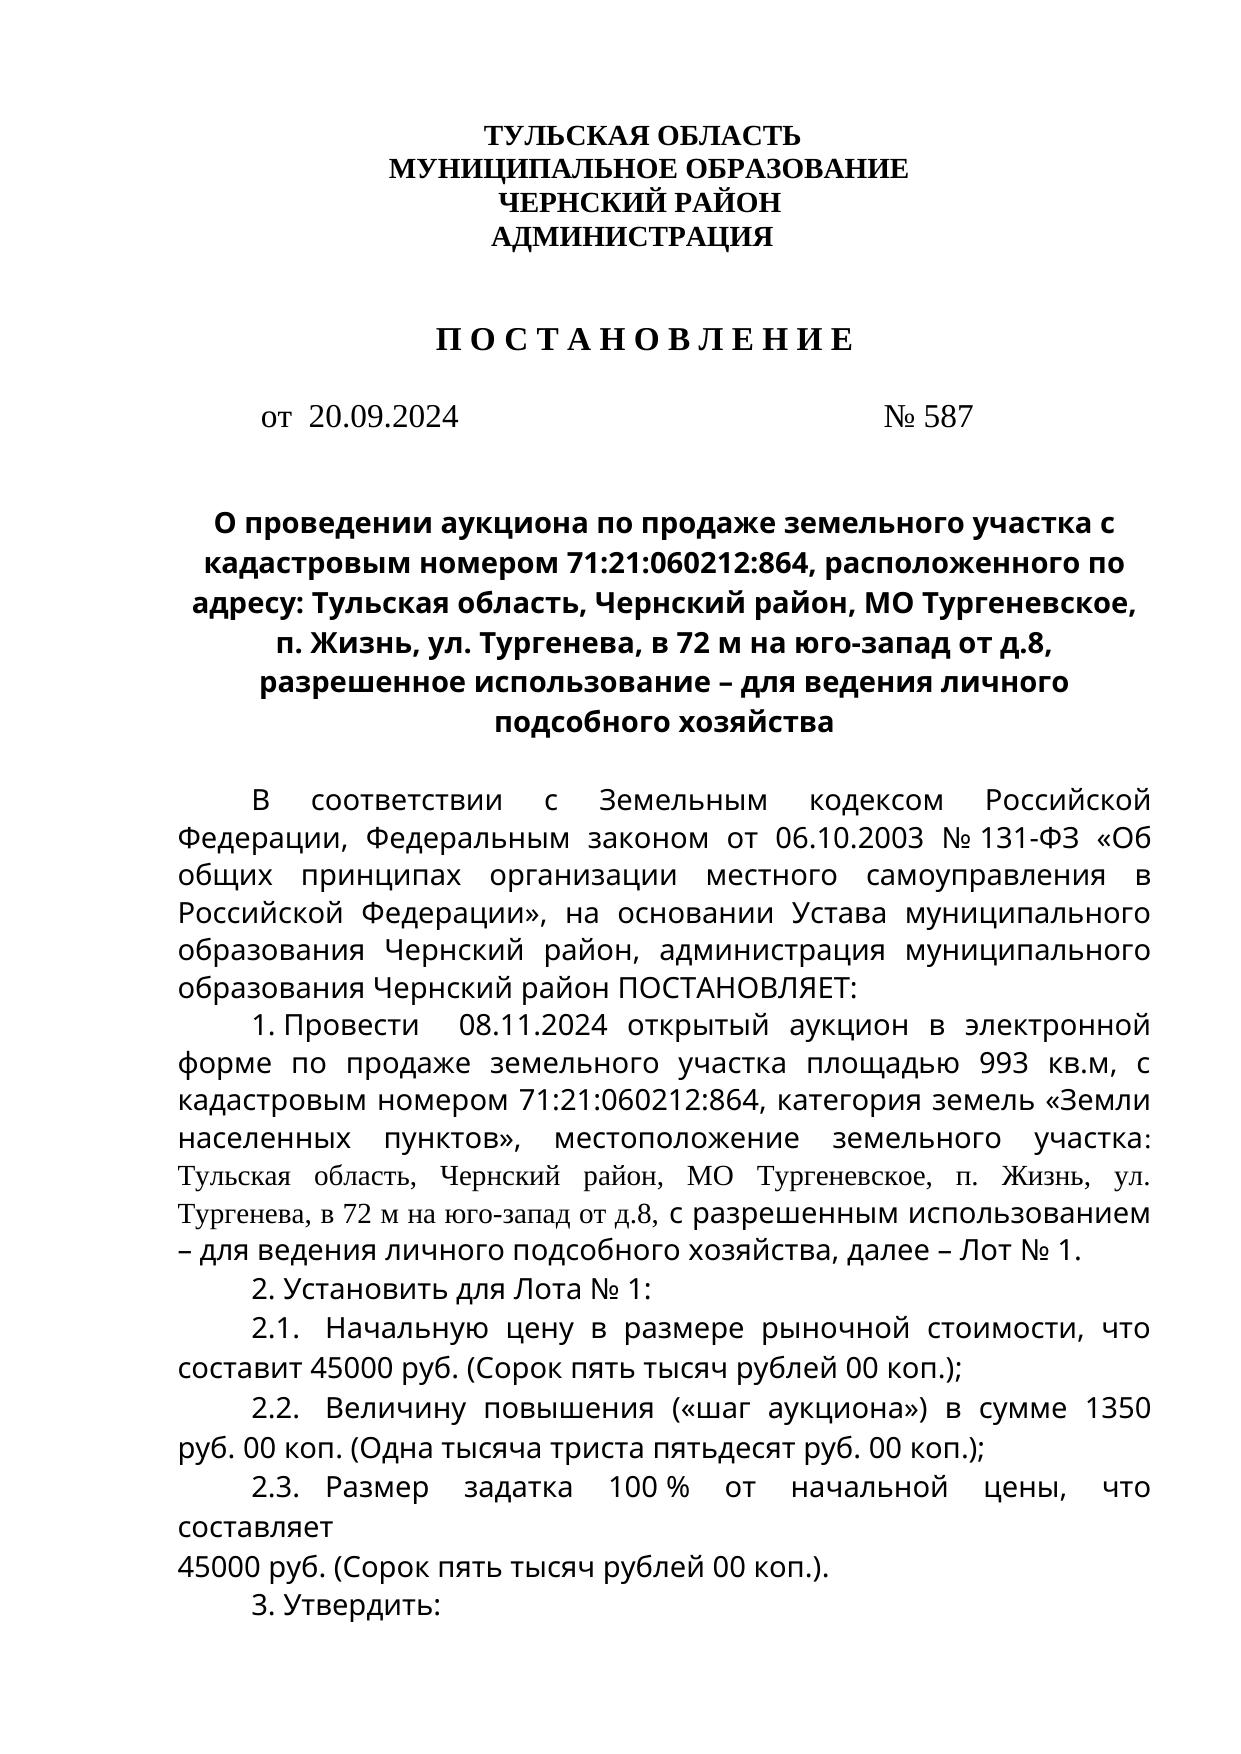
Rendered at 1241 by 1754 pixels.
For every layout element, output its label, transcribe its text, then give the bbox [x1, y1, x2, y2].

text МУНИЦИПАЛЬНОЕ ОБРАЗОВАНИЕ [177, 152, 1152, 185]
text 3. Утвердить: [177, 1586, 1152, 1623]
list Начальную цену в размере рыночной стоимости, что составит 45000 руб. (Сорок пять тысяч рублей 00 коп.); [177, 1308, 1152, 1387]
text П О С Т А Н О В Л Е Н И Е [177, 319, 1152, 358]
list Размер задатка 100 % от начальной цены, что составляет 45000 руб. (Сорок пять тысяч рублей 00 коп.). [177, 1467, 1152, 1586]
text ЧЕРНСКИЙ РАЙОН [177, 185, 1152, 219]
text О проведении аукциона по продаже земельного участка с кадастровым номером 71:21:060212:864, расположенного по адресу: Тульская область, Чернский район, МО Тургеневское, п. Жизнь, ул. Тургенева, в 72 м на юго-запад от д.8, разрешенное использование – для ведения личного подсобного хозяйства [177, 503, 1152, 741]
text ТУЛЬСКАЯ ОБЛАСТЬ [177, 118, 1152, 152]
text 1. Провести 08.11.2024 открытый аукцион в электронной форме по продаже земельного участка площадью 993 кв.м, с кадастровым номером 71:21:060212:864, категория земель «Земли населенных пунктов», местоположение земельного участка: Тульская область, Чернский район, МО Тургеневское, п. Жизнь, ул. Тургенева, в 72 м на юго-запад от д.8, с разрешенным использованием – для ведения личного подсобного хозяйства, далее – Лот № 1. [177, 1006, 1152, 1268]
text АДМИНИСТРАЦИЯ [177, 219, 1152, 252]
list Величину повышения («шаг аукциона») в сумме 1350 руб. 00 коп. (Одна тысяча триста пятьдесят руб. 00 коп.); [177, 1387, 1152, 1467]
text 2. Установить для Лота № 1: [177, 1268, 1152, 1308]
text от 20.09.2024 № 587 [177, 396, 1152, 434]
text В соответствии с Земельным кодексом Российской Федерации, Федеральным законом от 06.10.2003 № 131-ФЗ «Об общих принципах организации местного самоуправления в Российской Федерации», на основании Устава муниципального образования Чернский район, администрация муниципального образования Чернский район ПОСТАНОВЛЯЕТ: [177, 781, 1152, 1006]
